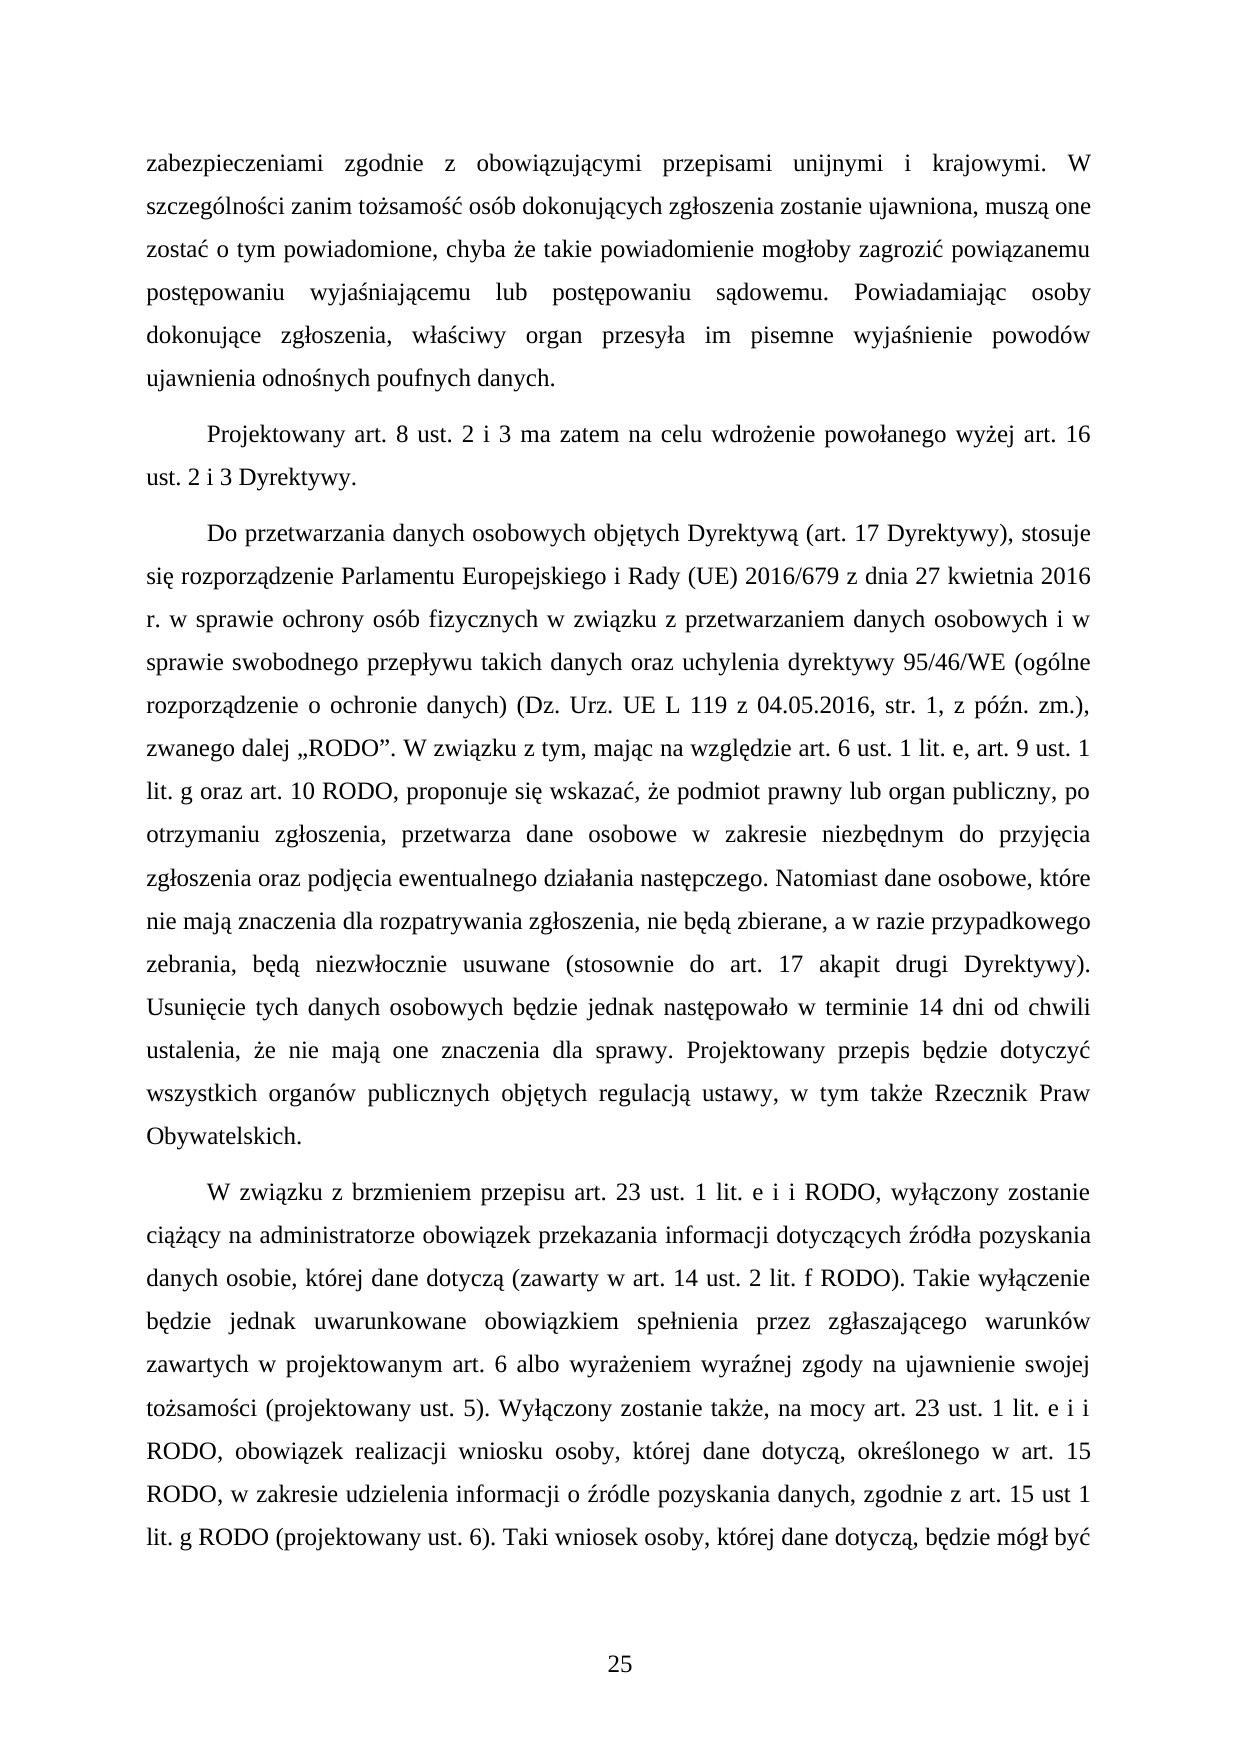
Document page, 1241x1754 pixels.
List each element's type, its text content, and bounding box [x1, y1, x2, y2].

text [146, 1177, 1092, 1551]
text Do przetwarzania danych osobowych objętych Dyrektywą (art. 17 Dyrektywy), stosuje się rozporządzenie Parlamentu Europejskiego i Rady (UE) 2016/679 z dnia 27 kwietnia 2016 r. w sprawie ochrony osób fizycznych w związku z przetwarzaniem danych osobowych i w sprawie swobodnego przepływu takich danych oraz uchylenia dyrektywy 95/46/WE (ogólne rozporządzenie o ochronie danych) (Dz. Urz. UE L 119 z 04.05.2016, str. 1, z późn. zm.), zwanego dalej „RODO”. W związku z tym, mając na względzie art. 6 ust. 1 lit. e, art. 9 ust. 1 lit. g oraz art. 10 RODO, proponuje się wskazać, że podmiot prawny lub organ publiczny, po otrzymaniu zgłoszenia, przetwarza dane osobowe w zakresie niezbędnym do przyjęcia zgłoszenia oraz podjęcia ewentualnego działania następczego. Natomiast dane osobowe, które nie mają znaczenia dla rozpatrywania zgłoszenia, nie będą zbierane, a w razie przypadkowego zebrania, będą niezwłocznie usuwane (stosownie do art. 17 akapit drugi Dyrektywy). Usunięcie tych danych osobowych będzie jednak następowało w terminie 14 dni od chwili ustalenia, że nie mają one znaczenia dla sprawy. Projektowany przepis będzie dotyczyć wszystkich organów publicznych objętych regulacją ustawy, w tym także Rzecznik Praw Obywatelskich. [146, 518, 1092, 1150]
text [146, 148, 1092, 392]
text Projektowany art. 8 ust. 2 i 3 ma zatem na celu wdrożenie powołanego wyżej art. 16 ust. 2 i 3 Dyrektywy. [146, 419, 1092, 491]
